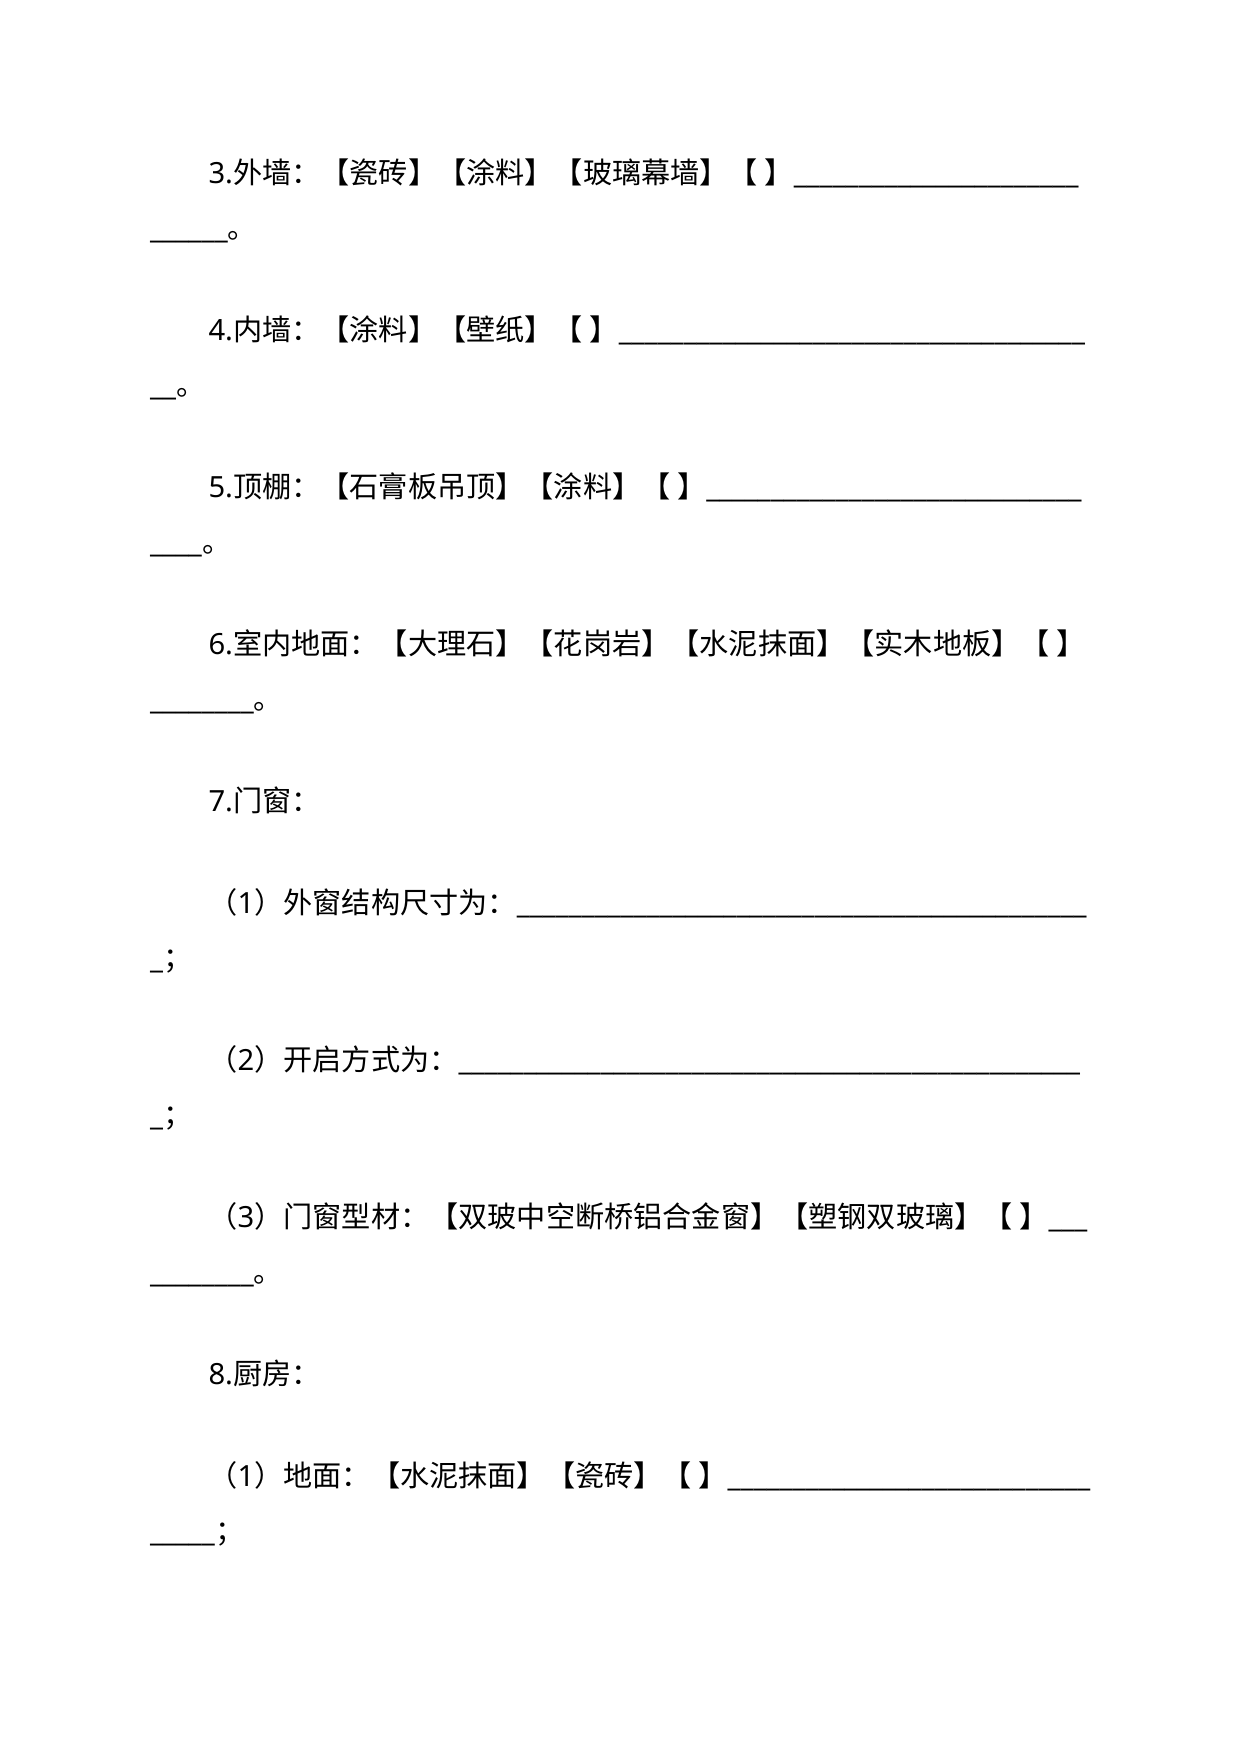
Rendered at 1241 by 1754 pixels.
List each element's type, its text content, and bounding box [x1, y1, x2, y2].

text （2）开启方式为：_________________________________________________； [150, 1037, 1090, 1134]
text 4.内墙：【涂料】【壁纸】【 】______________________________________。 [150, 307, 1090, 404]
text （1）地面：【水泥抹面】【瓷砖】【 】_________________________________； [150, 1453, 1090, 1550]
text 8.厨房： [150, 1351, 1090, 1393]
text 3.外墙：【瓷砖】【涂料】【玻璃幕墙】【 】____________________________。 [150, 150, 1090, 247]
text 6.室内地面：【大理石】【花岗岩】【水泥抹面】【实木地板】【 】________。 [150, 621, 1090, 718]
text （3）门窗型材：【双玻中空断桥铝合金窗】【塑钢双玻璃】【 】___________。 [150, 1194, 1090, 1291]
text （1）外窗结构尺寸为：_____________________________________________； [150, 880, 1090, 977]
text 5.顶棚：【石膏板吊顶】【涂料】【 】_________________________________。 [150, 464, 1090, 561]
text 7.门窗： [150, 778, 1090, 820]
